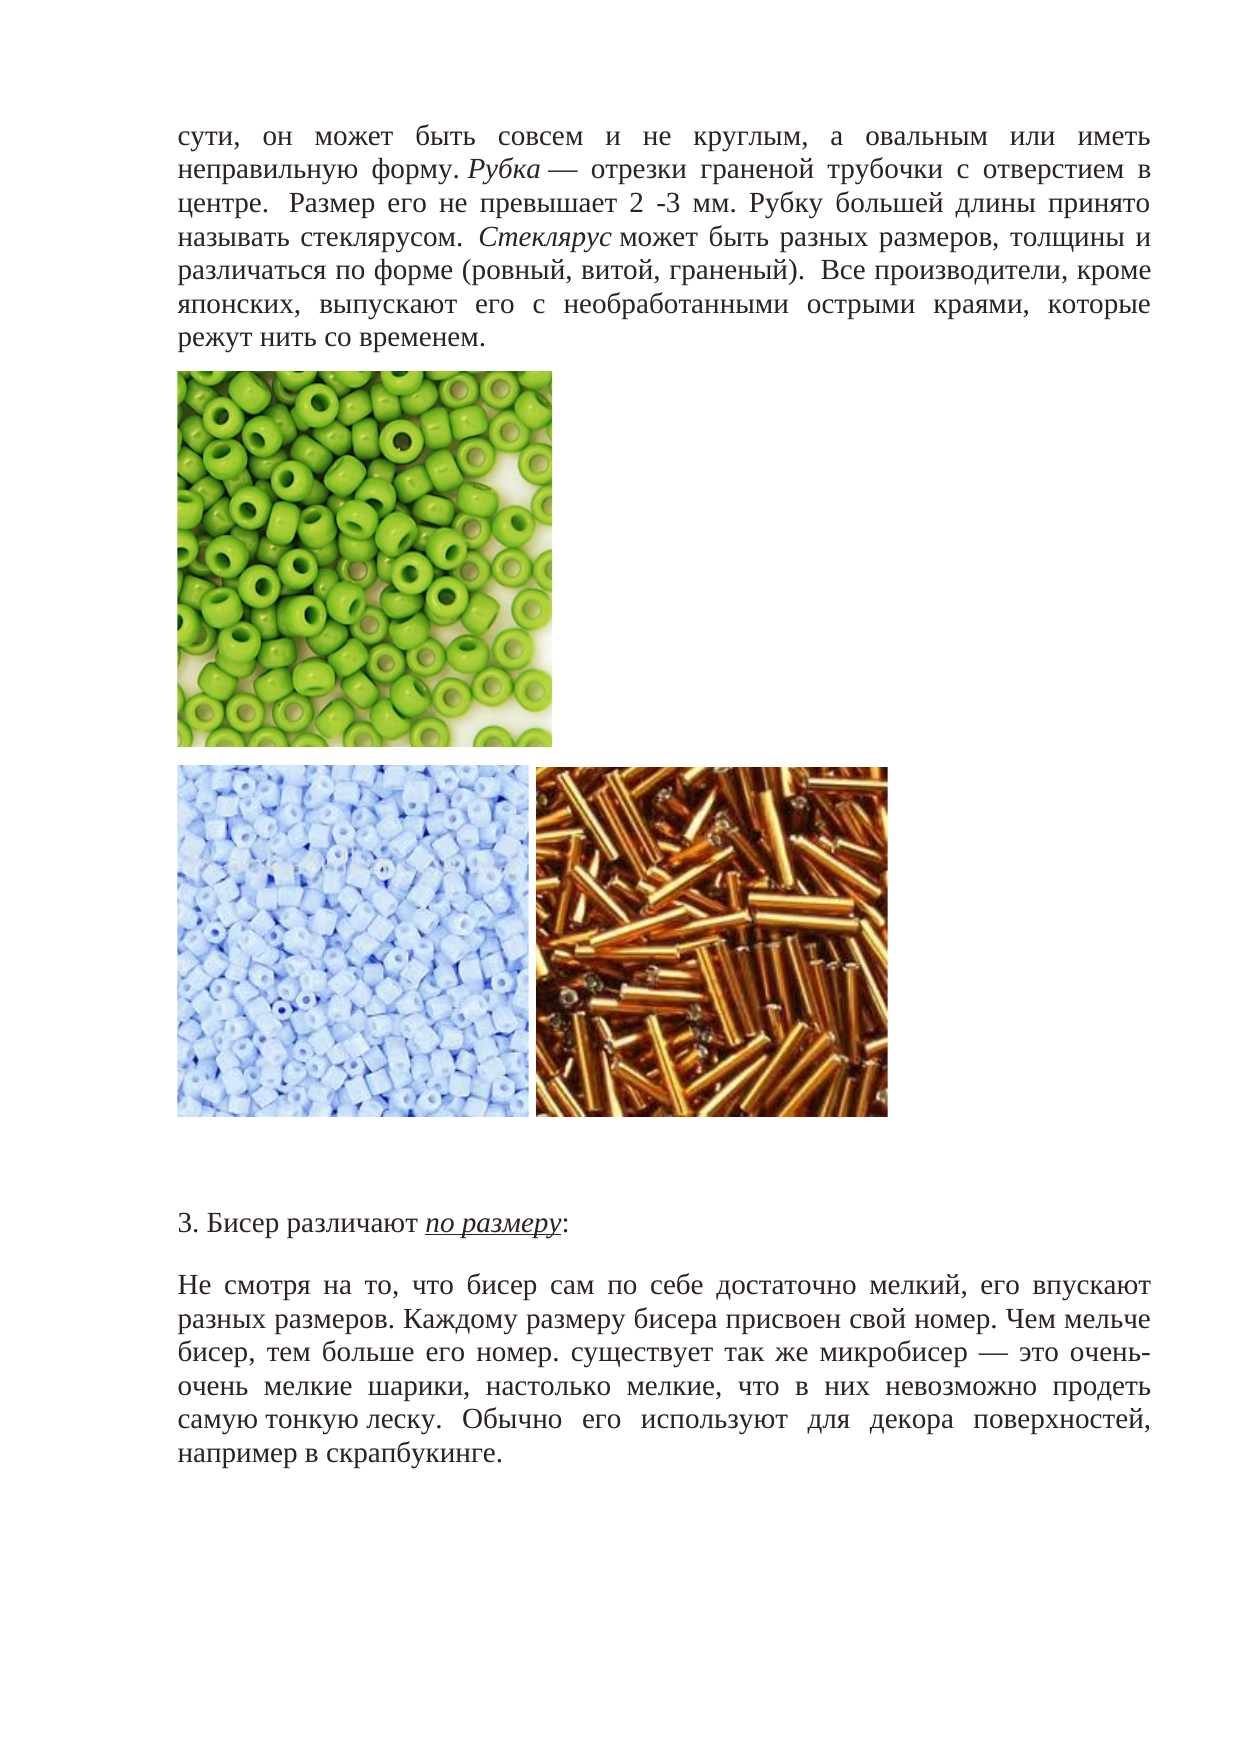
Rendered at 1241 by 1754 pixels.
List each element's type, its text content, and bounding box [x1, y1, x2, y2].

picture [177, 371, 553, 747]
picture [536, 767, 888, 1117]
text Не смотря на то, что бисер сам по себе достаточно мелкий, его впускают разных размеров. Каждому размеру бисера присвоен свой номер. Чем мельче бисер, тем больше его номер. существует так же микробисер — это очень-очень мелкие шарики, настолько мелкие, что в них невозможно продеть самую тонкую леску. Обычно его используют для декора поверхностей, например в скрапбукинге. [177, 1267, 1152, 1469]
subtitle 3. Бисер различают по размеру: [177, 1205, 1152, 1238]
picture [177, 765, 529, 1117]
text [177, 118, 1152, 353]
